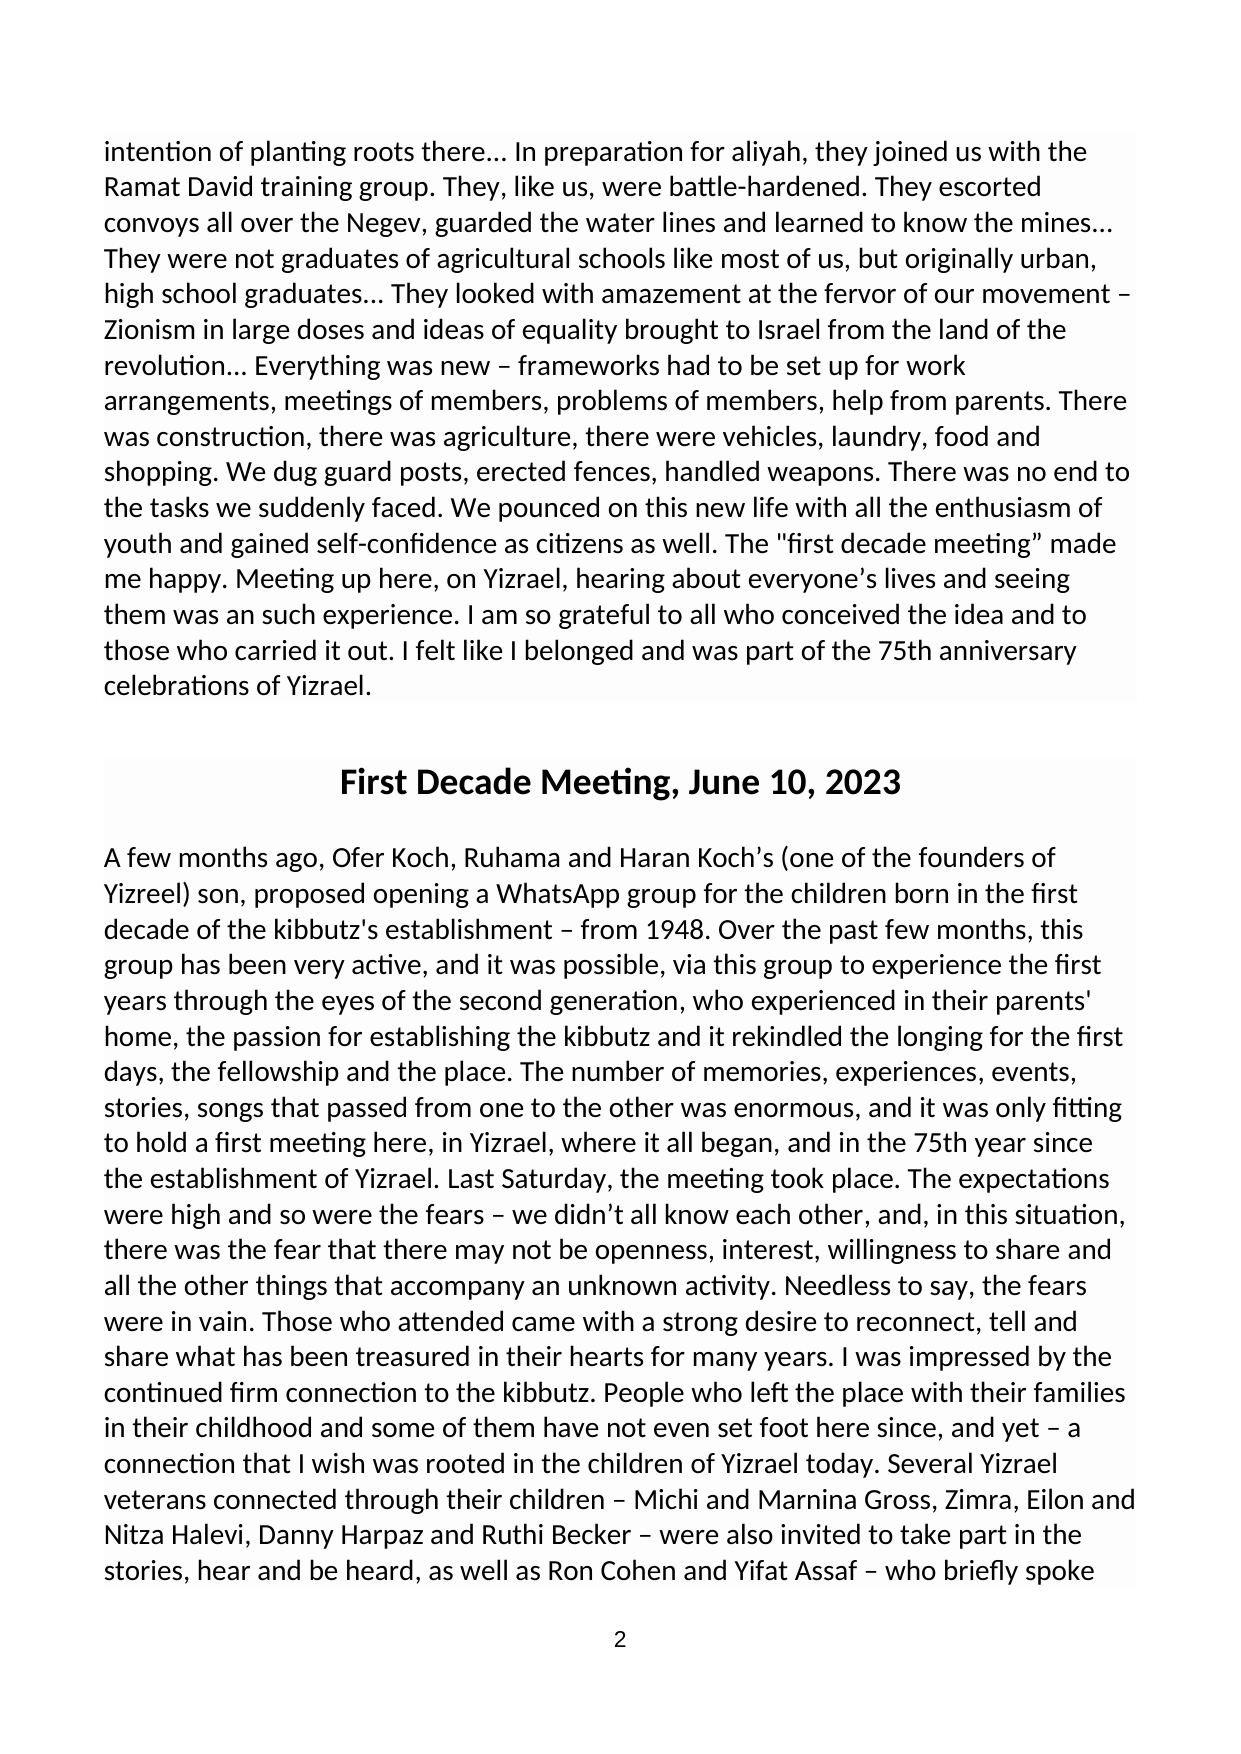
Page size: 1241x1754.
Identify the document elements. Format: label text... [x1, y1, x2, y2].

text First Decade Meeting, June 10, 2023 [103, 758, 1137, 804]
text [103, 839, 1137, 1588]
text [103, 133, 1137, 703]
